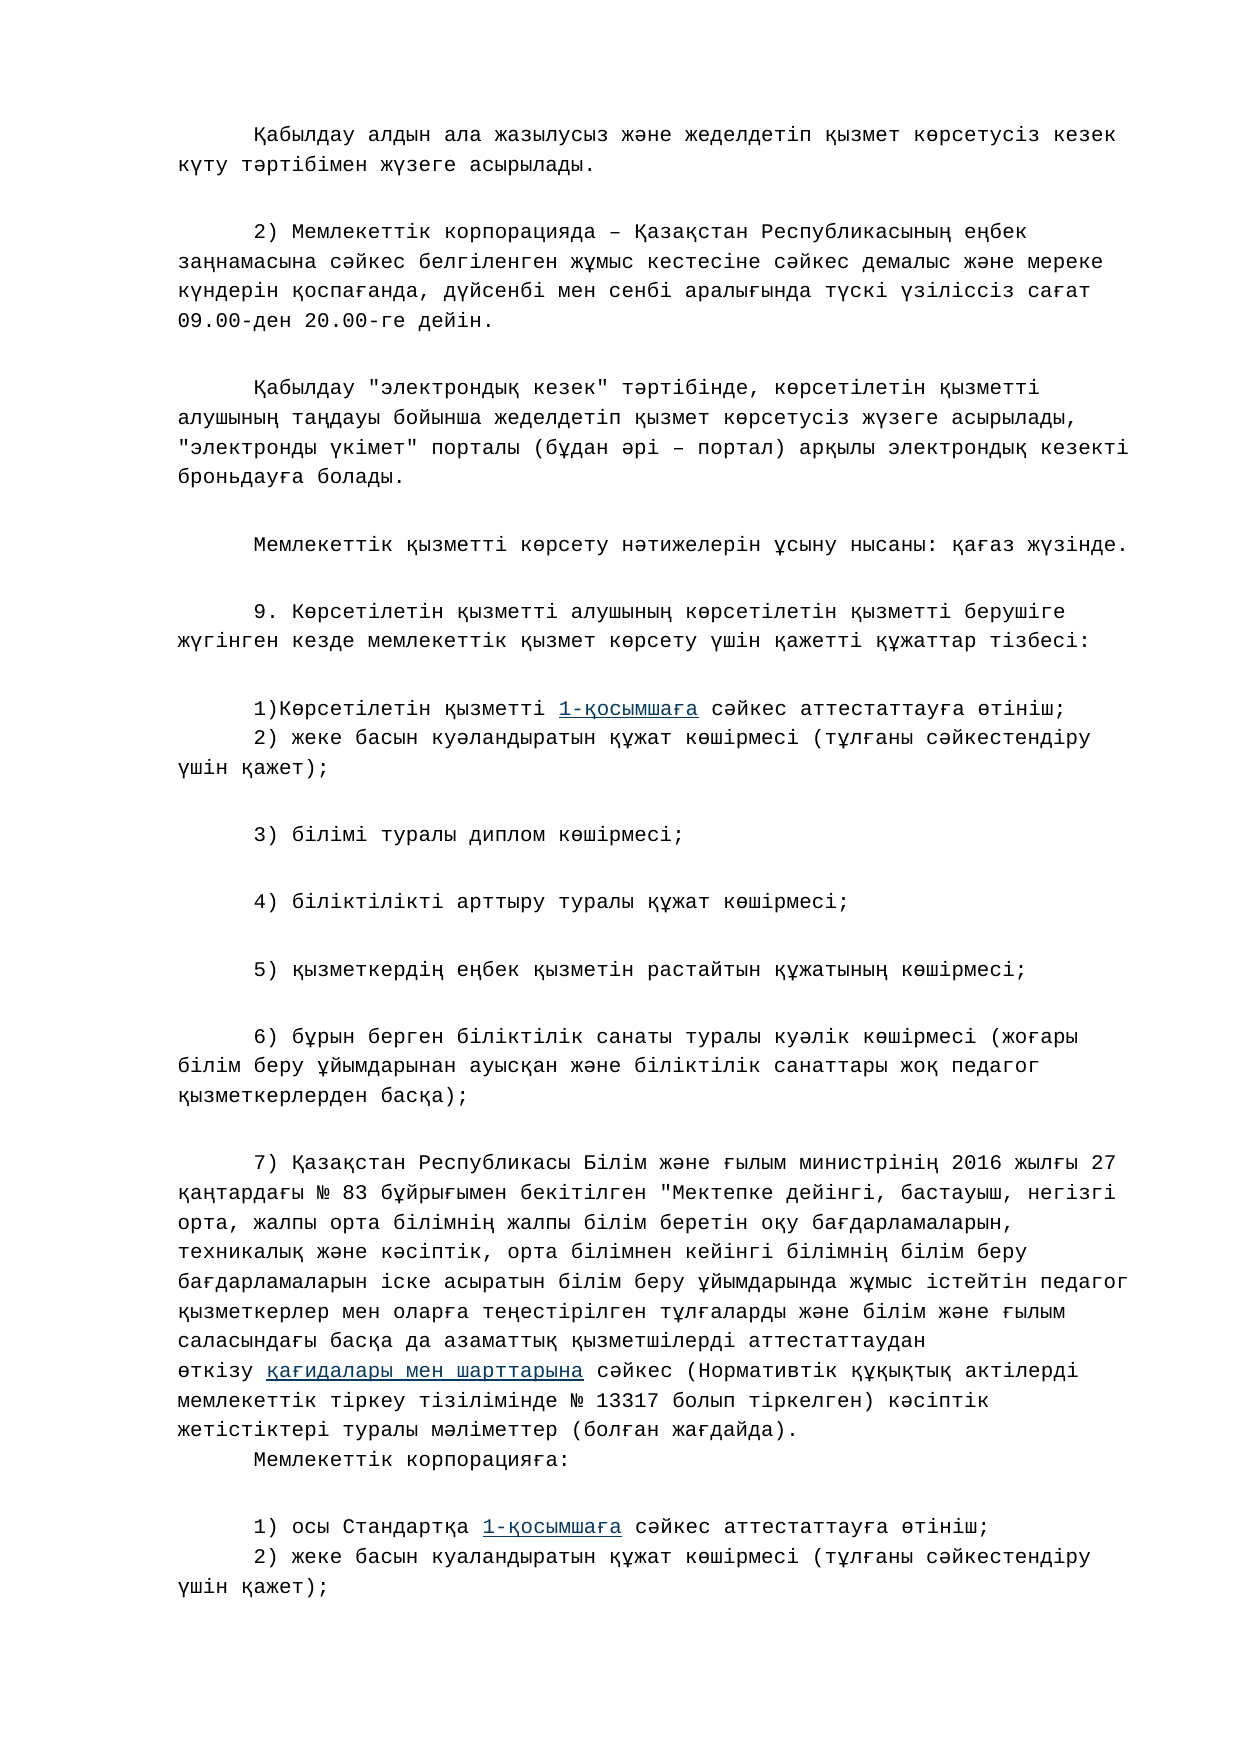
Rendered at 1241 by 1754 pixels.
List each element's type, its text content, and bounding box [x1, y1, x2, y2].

text Мемлекеттік корпорацияға: [177, 1443, 1152, 1473]
text 5) қызметкердің еңбек қызметін растайтын құжатының көшірмесі; [177, 952, 1152, 982]
text 2) жеке басын куаландыратын құжат көшірмесі (тұлғаны сәйкестендіру үшін қажет); [177, 1540, 1152, 1599]
text 2) жеке басын куәландыратын құжат көшірмесі (тұлғаны сәйкестендіру үшін қажет); [177, 721, 1152, 781]
text 4) біліктілікті арттыру туралы құжат көшірмесі; [177, 885, 1152, 915]
text 6) бұрын берген біліктілік санаты туралы куәлік көшірмесі (жоғары білім беру ұйымдарынан ауысқан және біліктілік санаттары жоқ педагог қызметкерлерден басқа); [177, 1020, 1152, 1109]
text 2) Мемлекеттік корпорацияда – Қазақстан Республикасының еңбек заңнамасына сәйкес белгіленген жұмыс кестесіне сәйкес демалыс және мереке күндерін қоспағанда, дүйсенбі мен сенбі аралығында түскі үзіліссіз сағат 09.00-ден 20.00-ге дейін. [177, 215, 1152, 334]
text 1)Көрсетілетін қызметті 1-қосымшаға сәйкес аттестаттауға өтініш; [177, 692, 1152, 721]
text 3) білімі туралы диплом көшірмесі; [177, 818, 1152, 848]
text Қабылдау алдын ала жазылусыз және жеделдетіп қызмет көрсетусіз кезек күту тәртібімен жүзеге асырылады. [177, 118, 1152, 177]
text 1) осы Стандартқа 1-қосымшаға сәйкес аттестаттауға өтініш; [177, 1510, 1152, 1540]
text 9. Көрсетілетін қызметті алушының көрсетілетін қызметті берушіге жүгінген кезде мемлекеттік қызмет көрсету үшін қажетті құжаттар тізбесі: [177, 595, 1152, 654]
text Қабылдау "электрондық кезек" тәртібінде, көрсетілетін қызметті алушының таңдауы бойынша жеделдетіп қызмет көрсетусіз жүзеге асырылады, "электронды үкімет" порталы (бұдан әрі – портал) арқылы электрондық кезекті броньдауға болады. [177, 371, 1152, 490]
text Мемлекеттік қызметті көрсету нәтижелерін ұсыну нысаны: қағаз жүзінде. [177, 527, 1152, 557]
